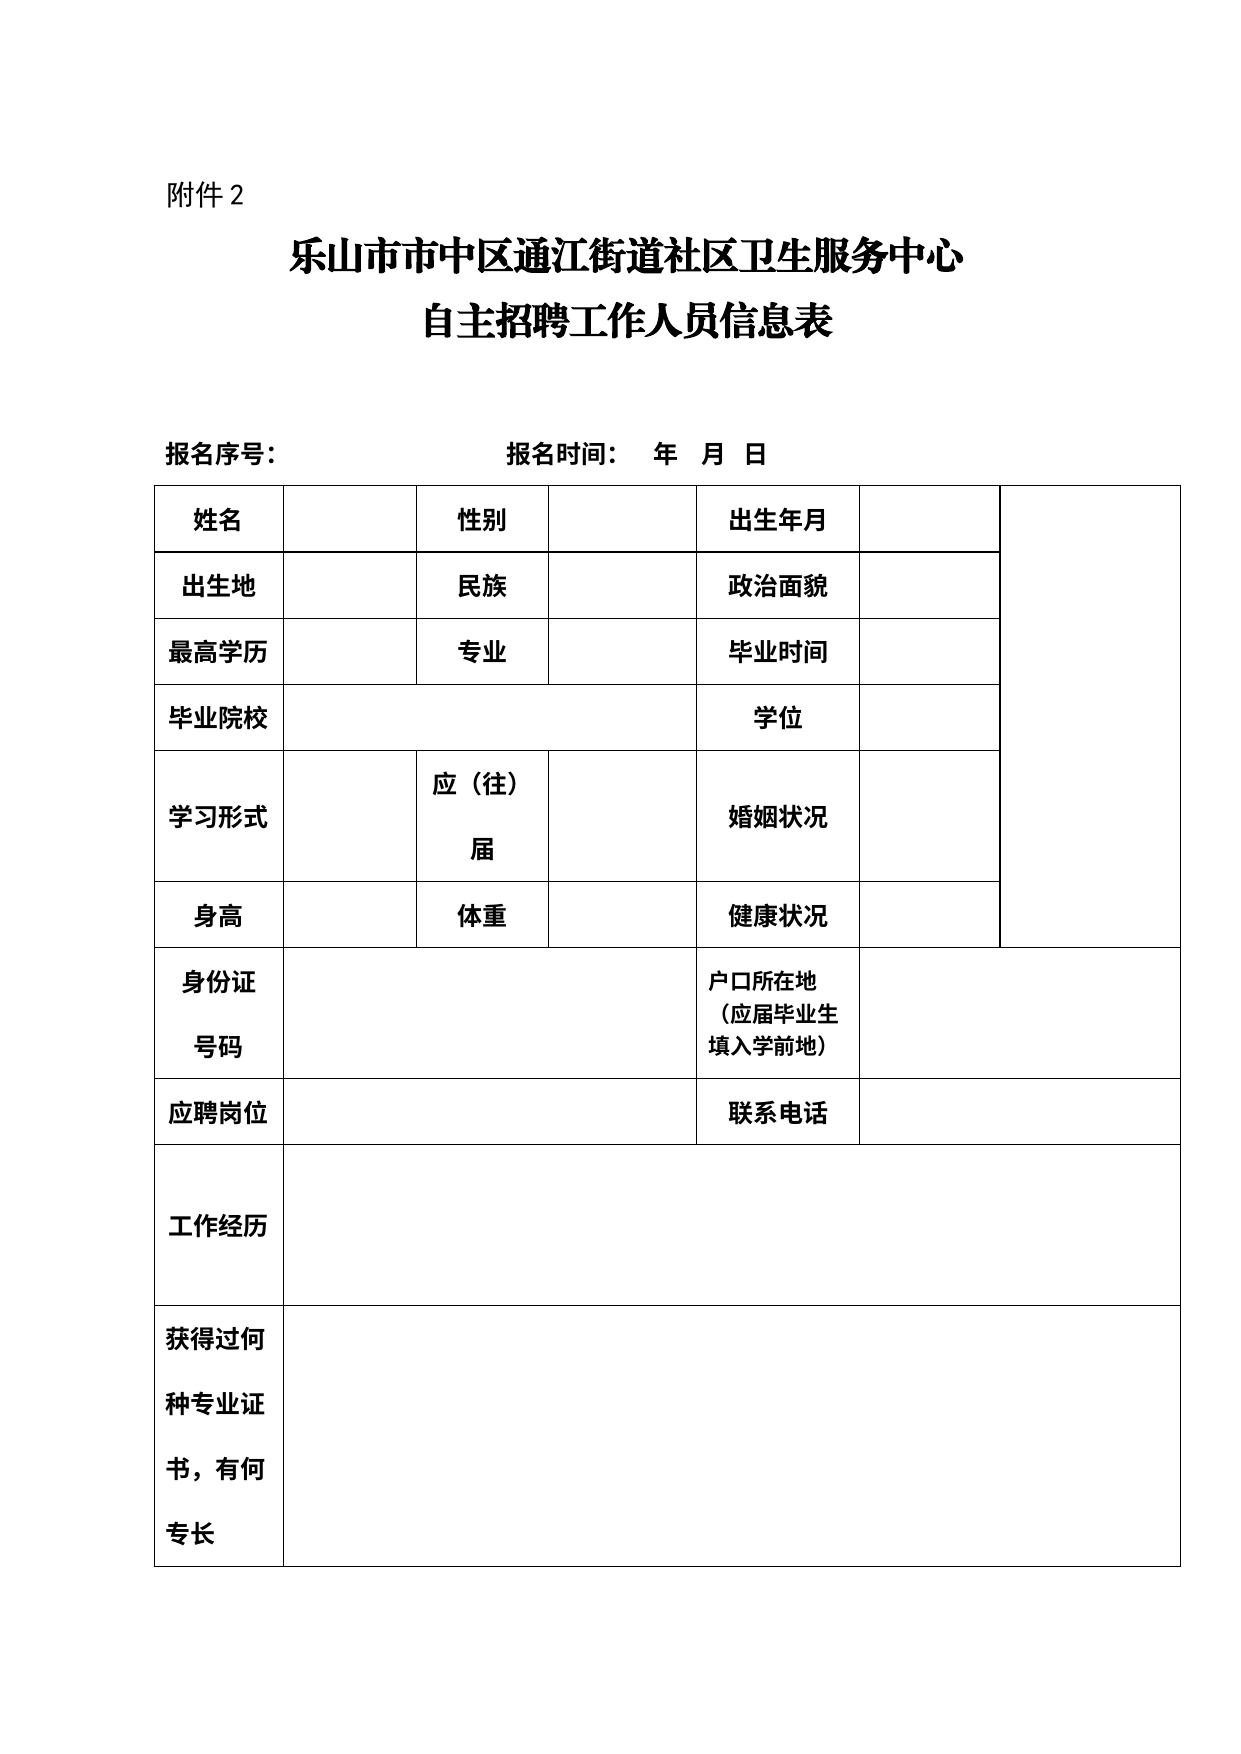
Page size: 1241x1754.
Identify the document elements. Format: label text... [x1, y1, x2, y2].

table_cell [549, 882, 696, 947]
text 乐山市市中区通江街道社区卫生服务中心 [165, 225, 1087, 290]
table_cell [549, 553, 696, 617]
table_cell [860, 619, 999, 683]
table_cell 出生地 [155, 553, 283, 617]
table_header 性别 [417, 486, 548, 551]
table_cell 学习形式 [155, 751, 283, 881]
text 附件2 [165, 160, 1087, 225]
table_cell 毕业时间 [697, 619, 859, 683]
table_cell [284, 1306, 1180, 1566]
table_cell [860, 948, 1180, 1078]
table_cell [284, 685, 696, 749]
table_cell 民族 [417, 553, 548, 617]
table_cell [284, 619, 416, 683]
table_cell 工作经历 [155, 1145, 283, 1304]
text 报名序号： 报名时间： 年 月 日 [165, 420, 1087, 485]
table_cell 户口所在地（应届毕业生填入学前地） [697, 948, 859, 1078]
table_cell [860, 685, 999, 749]
table_cell 身高 [155, 882, 283, 947]
table_cell [549, 751, 696, 881]
table_cell 应聘岗位 [155, 1079, 283, 1144]
table_cell 最高学历 [155, 619, 283, 683]
table_cell 身份证 号码 [155, 948, 283, 1078]
table_cell 体重 [417, 882, 548, 947]
table_cell [549, 619, 696, 683]
table_cell [284, 882, 416, 947]
table_cell 政治面貌 [697, 553, 859, 617]
table_cell [284, 1145, 1180, 1304]
table_header [284, 486, 416, 551]
table_header 出生年月 [697, 486, 859, 551]
table_cell 健康状况 [697, 882, 859, 947]
table_cell 婚姻状况 [697, 751, 859, 881]
table_header [860, 486, 999, 551]
table_cell [284, 948, 696, 1078]
table_cell [860, 751, 999, 881]
table_cell 应（往）届 [417, 751, 548, 881]
text 自主招聘工作人员信息表 [165, 290, 1087, 355]
table_cell [860, 553, 999, 617]
table_cell [860, 1079, 1180, 1144]
table_cell [284, 751, 416, 881]
table_cell [284, 553, 416, 617]
table_header 姓名 [155, 486, 283, 551]
table_cell 获得过何种专业证书，有何专长 [155, 1306, 283, 1566]
table_cell 学位 [697, 685, 859, 749]
table_cell [860, 882, 999, 947]
table_cell [284, 1079, 696, 1144]
table_cell 联系电话 [697, 1079, 859, 1144]
table_header [549, 486, 696, 551]
table_header [1001, 486, 1180, 947]
table_cell 毕业院校 [155, 685, 283, 749]
table_cell 专业 [417, 619, 548, 683]
